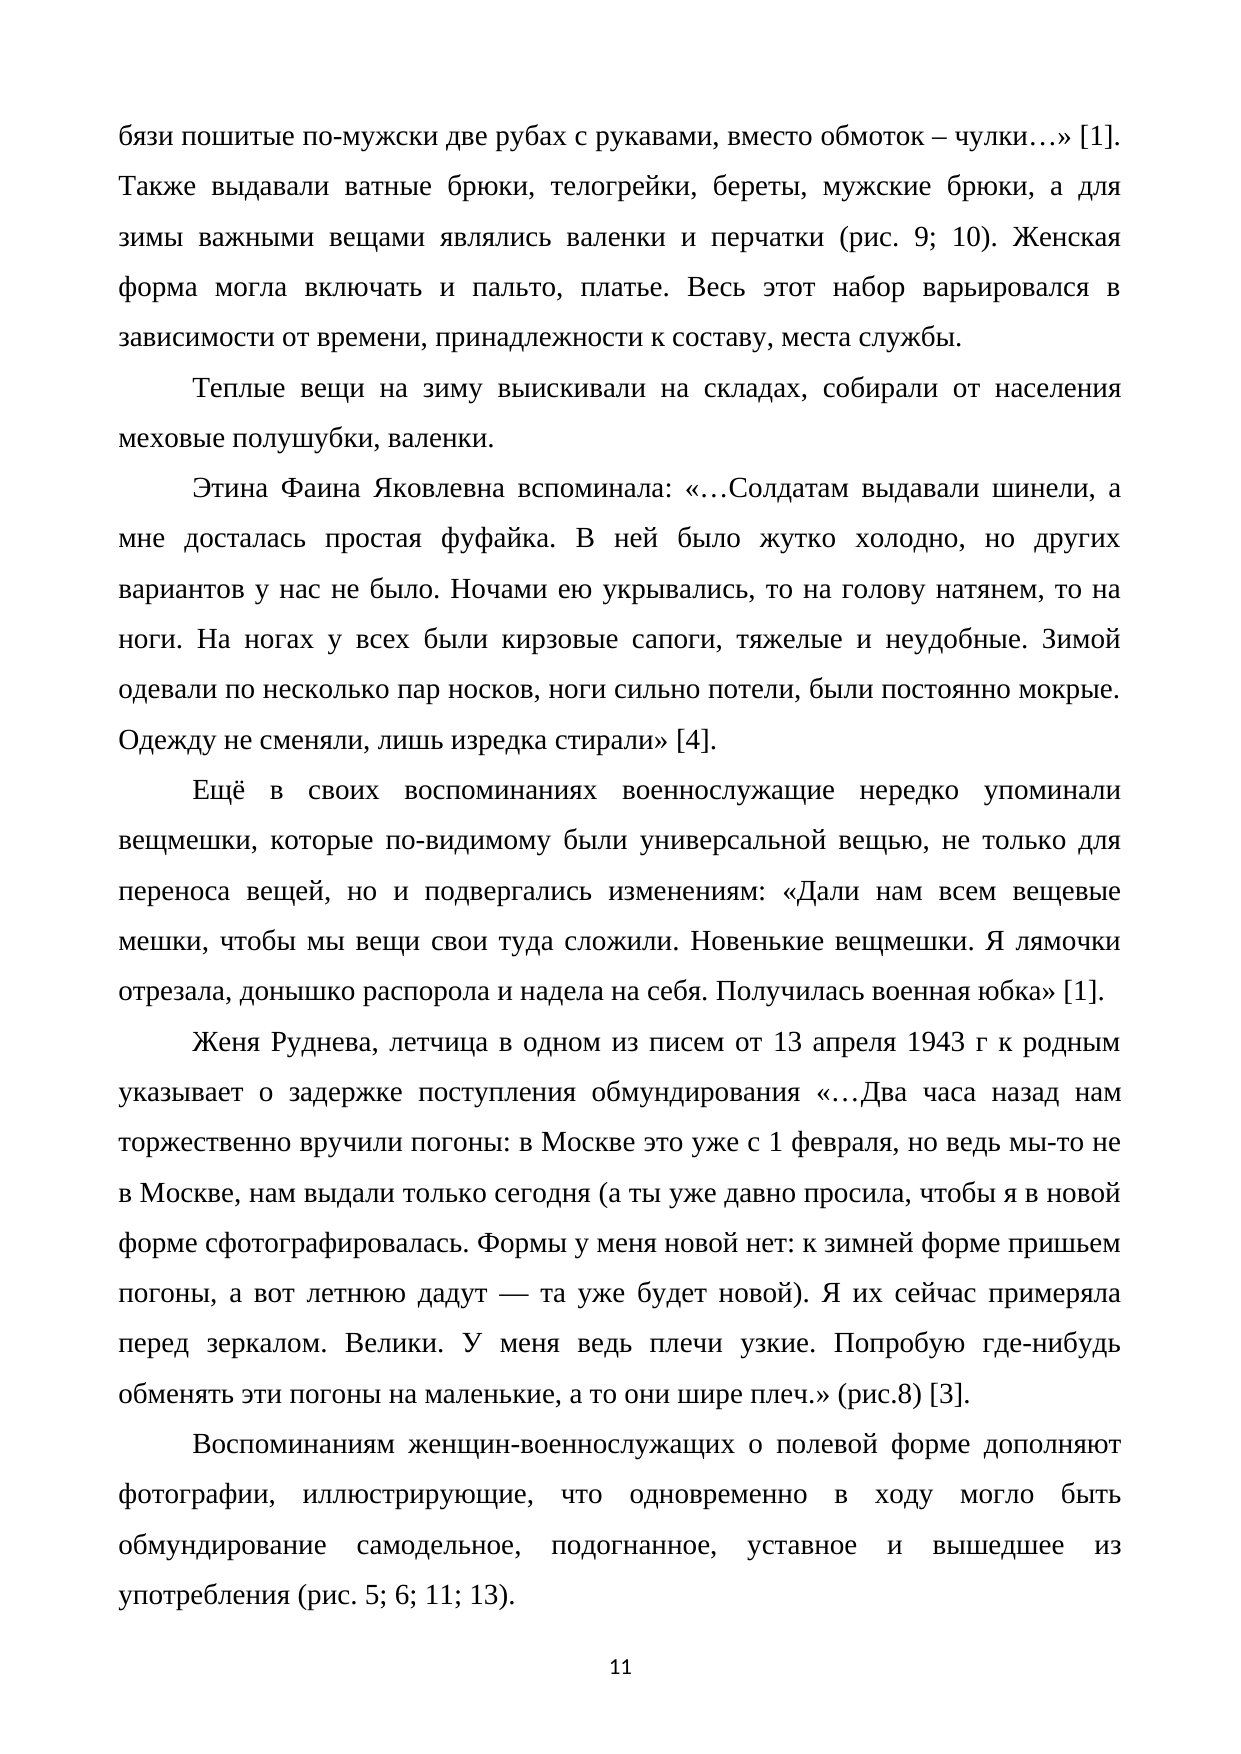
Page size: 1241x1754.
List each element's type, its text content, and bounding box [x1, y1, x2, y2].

text Женя Руднева, летчица в одном из писем от 13 апреля 1943 г к родным указывает о задержке поступления обмундирования «…Два часа назад нам торжественно вручили погоны: в Москве это уже с 1 февраля, но ведь мы-то не в Москве, нам выдали только сегодня (а ты уже давно просила, чтобы я в новой форме сфотографировалась. Формы у меня новой нет: к зимней форме пришьем погоны, а вот летнюю дадут — та уже будет новой). Я их сейчас примеряла перед зеркалом. Велики. У меня ведь плечи узкие. Попробую где-нибудь обменять эти погоны на маленькие, а то они шире плеч.» (рис.8) [3]. [118, 1024, 1122, 1409]
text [118, 118, 1122, 353]
text Теплые вещи на зиму выискивали на складах, собирали от населения меховые полушубки, валенки. [118, 370, 1122, 453]
text Воспоминаниям женщин-военнослужащих о полевой форме дополняют фотографии, иллюстрирующие, что одновременно в ходу могло быть обмундирование самодельное, подогнанное, уставное и вышедшее из употребления (рис. 5; 6; 11; 13). [118, 1426, 1122, 1611]
text Ещё в своих воспоминаниях военнослужащие нередко упоминали вещмешки, которые по-видимому были универсальной вещью, не только для переноса вещей, но и подвергались изменениям: «Дали нам всем вещевые мешки, чтобы мы вещи свои туда сложили. Новенькие вещмешки. Я лямочки отрезала, донышко распорола и надела на себя. Получилась военная юбка» [1]. [118, 772, 1122, 1007]
text Этина Фаина Яковлевна вспоминала: «…Солдатам выдавали шинели, а мне досталась простая фуфайка. В ней было жутко холодно, но других вариантов у нас не было. Ночами ею укрывались, то на голову натянем, то на ноги. На ногах у всех были кирзовые сапоги, тяжелые и неудобные. Зимой одевали по несколько пар носков, ноги сильно потели, были постоянно мокрые. Одежду не сменяли, лишь изредка стирали» [4]. [118, 470, 1122, 755]
